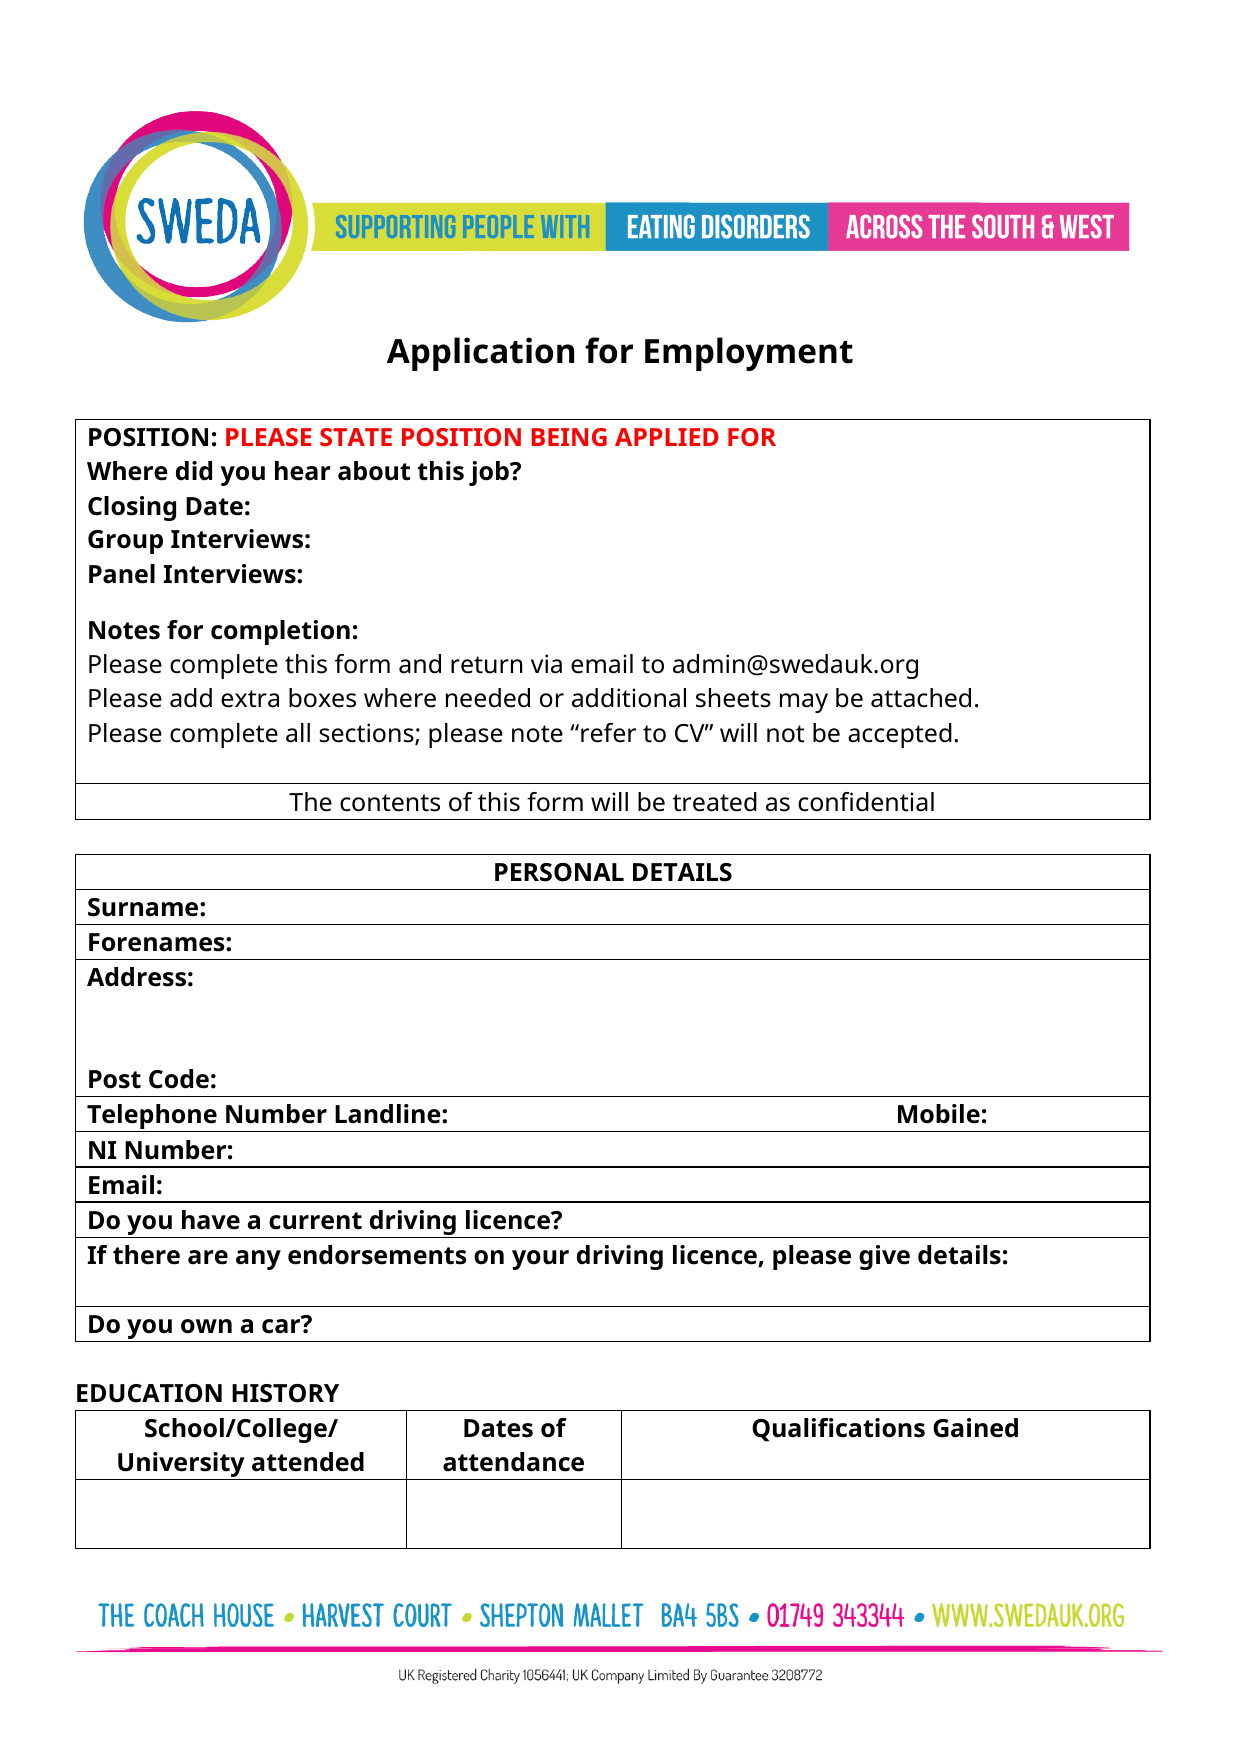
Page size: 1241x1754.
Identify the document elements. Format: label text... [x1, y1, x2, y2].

table_cell If there are any endorsements on your driving licence, please give details: [76, 1238, 1149, 1306]
text EDUCATION HISTORY [75, 1376, 1165, 1410]
table_header Qualifications Gained [622, 1411, 1149, 1479]
table_cell [622, 1480, 1149, 1548]
table_cell [407, 1480, 621, 1548]
table_cell Forenames: [76, 925, 1149, 959]
table_cell Do you have a current driving licence? [76, 1203, 1149, 1237]
table_header POSITION: PLEASE STATE POSITION BEING APPLIED FOR Where did you hear about this job? Closing Date: Group Interviews: Panel Interviews: Notes for completion: Please complete this form and return via email to admin@swedauk.org Please add extra boxes where needed or additional sheets may be attached. Please complete all sections; please note “refer to CV” will not be accepted. [76, 420, 1149, 783]
picture [75, 1582, 1165, 1701]
table_cell Email: [76, 1168, 1149, 1201]
table_cell The contents of this form will be treated as confidential [76, 784, 1149, 818]
table_cell NI Number: [76, 1132, 1149, 1166]
text Application for Employment [75, 329, 1165, 373]
table_cell Telephone Number Landline: Mobile: [76, 1097, 1149, 1131]
table_header School/College/ University attended [76, 1411, 406, 1479]
table_header Dates of attendance [407, 1411, 621, 1479]
table_cell Address: Post Code: [76, 960, 1149, 1096]
table_cell Do you own a car? [76, 1307, 1149, 1341]
table_header PERSONAL DETAILS [76, 855, 1149, 889]
table_cell Surname: [76, 890, 1149, 924]
table_cell [76, 1480, 406, 1548]
picture [75, 105, 1165, 329]
